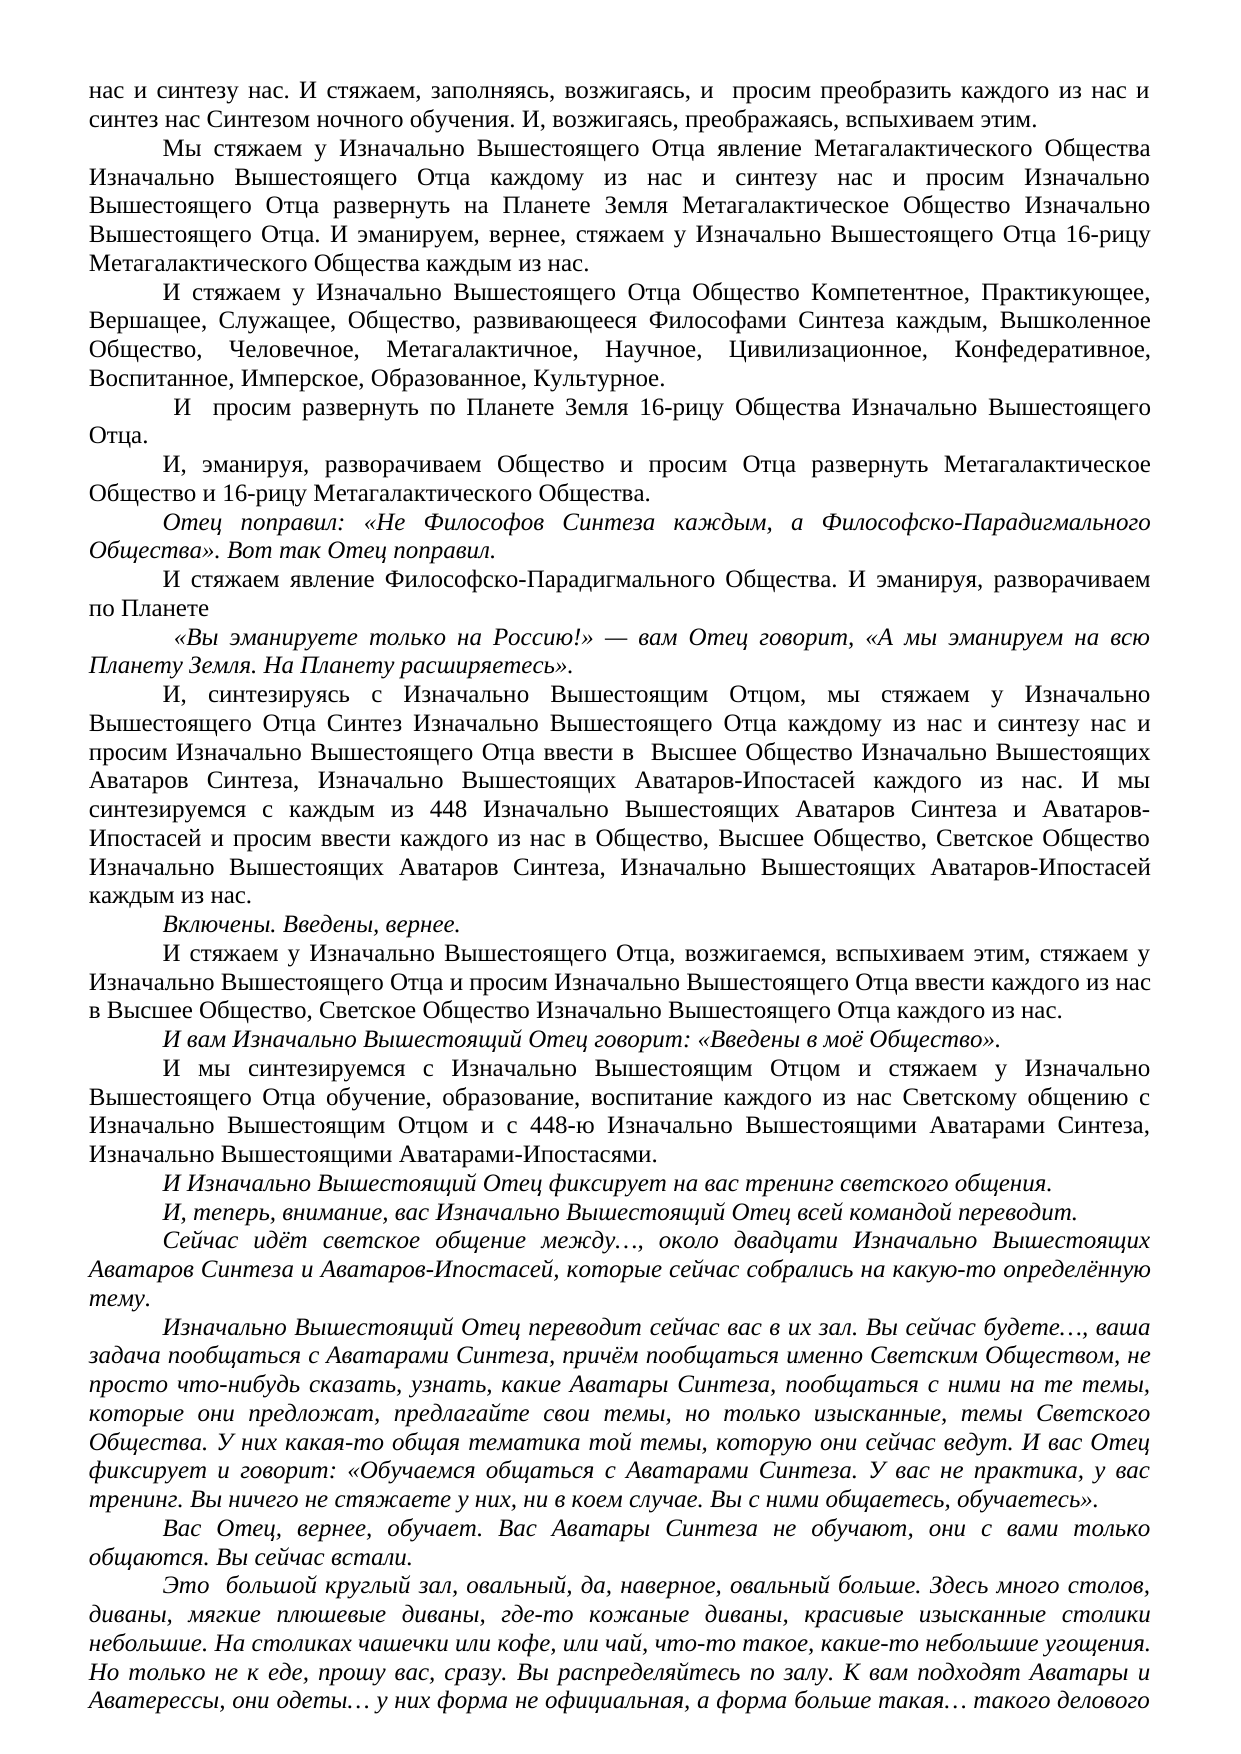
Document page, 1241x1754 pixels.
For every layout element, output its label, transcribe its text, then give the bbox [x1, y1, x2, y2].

text И мы синтезируемся с Изначально Вышестоящим Отцом и стяжаем у Изначально Вышестоящего Отца обучение, образование, воспитание каждого из нас Светскому общению с Изначально Вышестоящим Отцом и с 448-ю Изначально Вышестоящими Аватарами Синтеза, Изначально Вышестоящими Аватарами-Ипостасями. [89, 1053, 1152, 1168]
text Изначально Вышестоящий Отец переводит сейчас вас в их зал. Вы сейчас будете…, ваша задача пообщаться с Аватарами Синтеза, причём пообщаться именно Светским Обществом, не просто что-нибудь сказать, узнать, какие Аватары Синтеза, пообщаться с ними на те темы, которые они предложат, предлагайте свои темы, но только изысканные, темы Светского Общества. У них какая-то общая тематика той темы, которую они сейчас ведут. И вас Отец фиксирует и говорит: «Обучаемся общаться с Аватарами Синтеза. У вас не практика, у вас тренинг. Вы ничего не стяжаете у них, ни в коем случае. Вы с ними общаетесь, обучаетесь». [89, 1312, 1152, 1513]
text Вас Отец, вернее, обучает. Вас Аватары Синтеза не обучают, они с вами только общаются. Вы сейчас встали. [89, 1513, 1152, 1570]
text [89, 1570, 1152, 1714]
text Отец поправил: «Не Философов Синтеза каждым, а Философско-Парадигмального Общества». Вот так Отец поправил. [89, 507, 1152, 564]
text Сейчас идёт светское общение между…, около двадцати Изначально Вышестоящих Аватаров Синтеза и Аватаров-Ипостасей, которые сейчас собрались на какую-то определённую тему. [89, 1225, 1152, 1312]
text И Изначально Вышестоящий Отец фиксирует на вас тренинг светского общения. [89, 1168, 1152, 1197]
text И стяжаем у Изначально Вышестоящего Отца Общество Компетентное, Практикующее, Вершащее, Служащее, Общество, развивающееся Философами Синтеза каждым, Вышколенное Общество, Человечное, Метагалактичное, Научное, Цивилизационное, Конфедеративное, Воспитанное, Имперское, Образованное, Культурное. [89, 277, 1152, 392]
text «Вы эманируете только на Россию!» — вам Отец говорит, «А мы эманируем на всю Планету Земля. На Планету расширяетесь». [89, 622, 1152, 679]
text Включены. Введены, вернее. [89, 909, 1152, 938]
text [89, 75, 1152, 133]
text И, эманируя, разворачиваем Общество и просим Отца развернуть Метагалактическое Общество и 16-рицу Метагалактического Общества. [89, 449, 1152, 507]
text И вам Изначально Вышестоящий Отец говорит: «Введены в моё Общество». [89, 1024, 1152, 1053]
text Мы стяжаем у Изначально Вышестоящего Отца явление Метагалактического Общества Изначально Вышестоящего Отца каждому из нас и синтезу нас и просим Изначально Вышестоящего Отца развернуть на Планете Земля Метагалактическое Общество Изначально Вышестоящего Отца. И эманируем, вернее, стяжаем у Изначально Вышестоящего Отца 16-рицу Метагалактического Общества каждым из нас. [89, 133, 1152, 277]
text И стяжаем явление Философско-Парадигмального Общества. И эманируя, разворачиваем по Планете [89, 564, 1152, 622]
text И, синтезируясь с Изначально Вышестоящим Отцом, мы стяжаем у Изначально Вышестоящего Отца Синтез Изначально Вышестоящего Отца каждому из нас и синтезу нас и просим Изначально Вышестоящего Отца ввести в Высшее Общество Изначально Вышестоящих Аватаров Синтеза, Изначально Вышестоящих Аватаров-Ипостасей каждого из нас. И мы синтезируемся с каждым из 448 Изначально Вышестоящих Аватаров Синтеза и Аватаров-Ипостасей и просим ввести каждого из нас в Общество, Высшее Общество, Светское Общество Изначально Вышестоящих Аватаров Синтеза, Изначально Вышестоящих Аватаров-Ипостасей каждым из нас. [89, 679, 1152, 909]
text И просим развернуть по Планете Земля 16-рицу Общества Изначально Вышестоящего Отца. [89, 392, 1152, 449]
text И стяжаем у Изначально Вышестоящего Отца, возжигаемся, вспыхиваем этим, стяжаем у Изначально Вышестоящего Отца и просим Изначально Вышестоящего Отца ввести каждого из нас в Высшее Общество, Светское Общество Изначально Вышестоящего Отца каждого из нас. [89, 938, 1152, 1024]
text И, теперь, внимание, вас Изначально Вышестоящий Отец всей командой переводит. [89, 1197, 1152, 1225]
